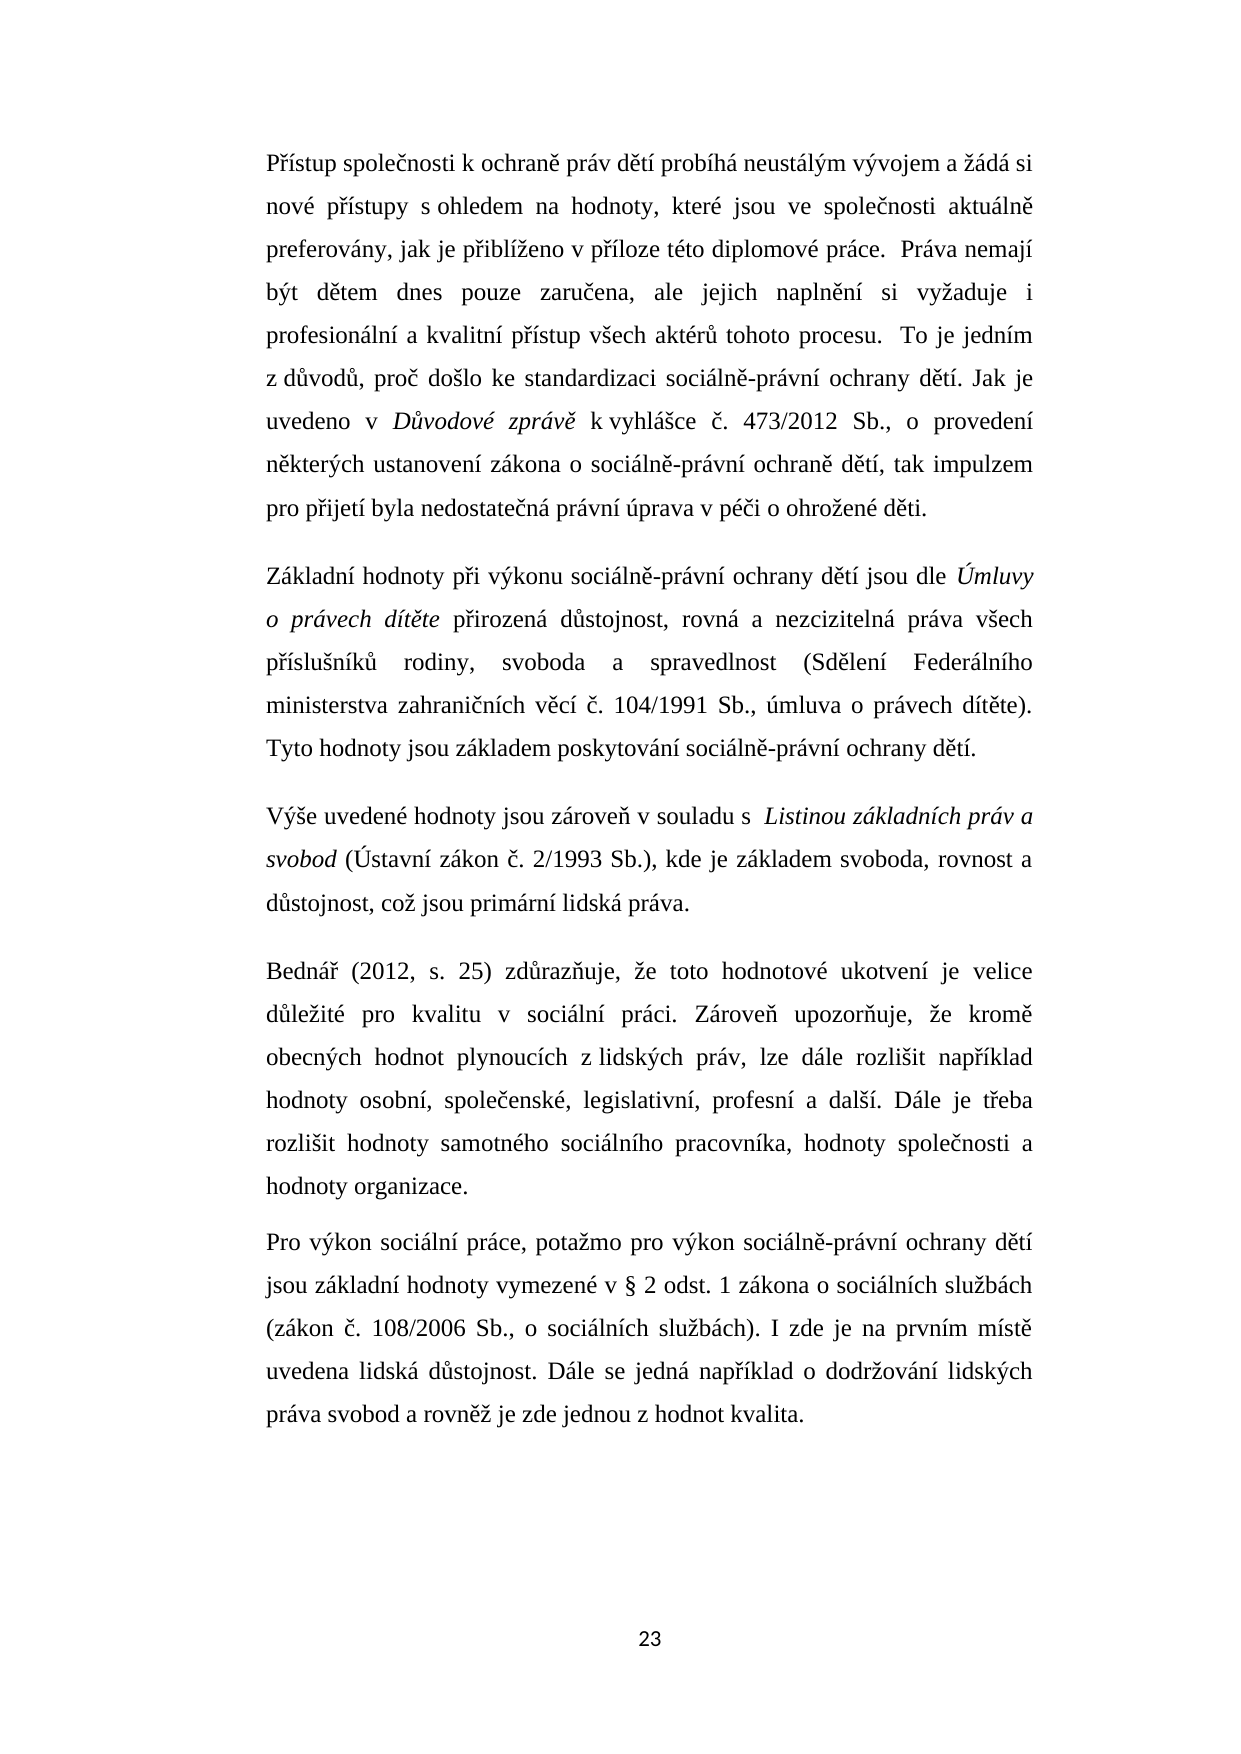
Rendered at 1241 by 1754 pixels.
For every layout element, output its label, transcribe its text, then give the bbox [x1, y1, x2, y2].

text Bednář (2012, s. 25) zdůrazňuje, že toto hodnotové ukotvení je velice důležité pro kvalitu v sociální práci. Zároveň upozorňuje, že kromě obecných hodnot plynoucích z lidských práv, lze dále rozlišit například hodnoty osobní, společenské, legislativní, profesní a další. Dále je třeba rozlišit hodnoty samotného sociálního pracovníka, hodnoty společnosti a hodnoty organizace. [266, 956, 1033, 1200]
text Přístup společnosti k ochraně práv dětí probíhá neustálým vývojem a žádá si nové přístupy s ohledem na hodnoty, které jsou ve společnosti aktuálně preferovány, jak je přiblíženo v příloze této diplomové práce. Práva nemají být dětem dnes pouze zaručena, ale jejich naplnění si vyžaduje i profesionální a kvalitní přístup všech aktérů tohoto procesu. To je jedním z důvodů, proč došlo ke standardizaci sociálně-právní ochrany dětí. Jak je uvedeno v Důvodové zprávě k vyhlášce č. 473/2012 Sb., o provedení některých ustanovení zákona o sociálně-právní ochraně dětí, tak impulzem pro přijetí byla nedostatečná právní úprava v péči o ohrožené děti. [266, 148, 1033, 521]
text Pro výkon sociální práce, potažmo pro výkon sociálně-právní ochrany dětí jsou základní hodnoty vymezené v § 2 odst. 1 zákona o sociálních službách (zákon č. 108/2006 Sb., o sociálních službách). I zde je na prvním místě uvedena lidská důstojnost. Dále se jedná například o dodržování lidských práva svobod a rovněž je zde jednou z hodnot kvalita. [266, 1227, 1033, 1428]
text Základní hodnoty při výkonu sociálně-právní ochrany dětí jsou dle Úmluvy o právech dítěte přirozená důstojnost, rovná a nezcizitelná práva všech příslušníků rodiny, svoboda a spravedlnost (Sdělení Federálního ministerstva zahraničních věcí č. 104/1991 Sb., úmluva o právech dítěte). Tyto hodnoty jsou základem poskytování sociálně-právní ochrany dětí. [266, 561, 1033, 762]
text Výše uvedené hodnoty jsou zároveň v souladu s Listinou základních práv a svobod (Ústavní zákon č. 2/1993 Sb.), kde je základem svoboda, rovnost a důstojnost, což jsou primární lidská práva. [266, 801, 1033, 916]
